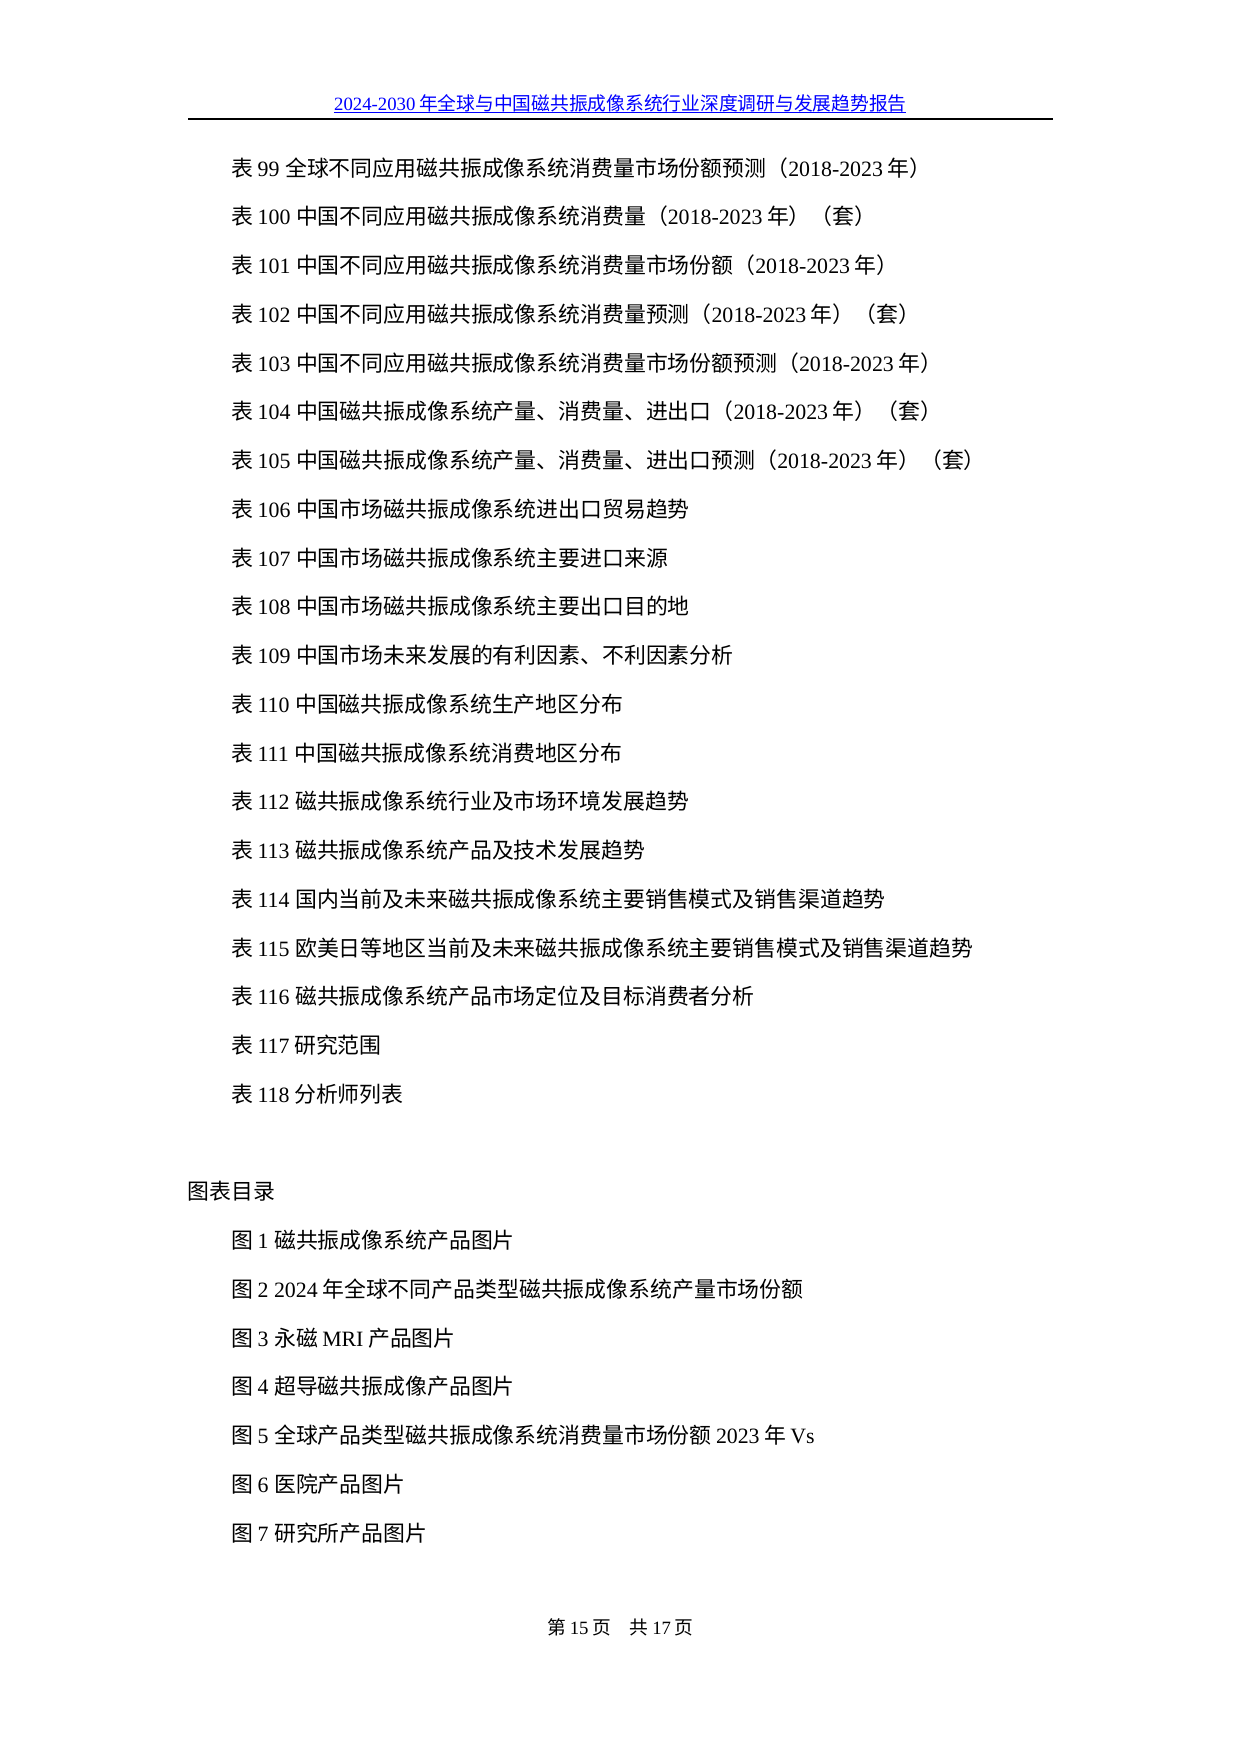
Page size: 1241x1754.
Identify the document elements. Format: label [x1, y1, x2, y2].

text [187, 150, 1053, 1548]
